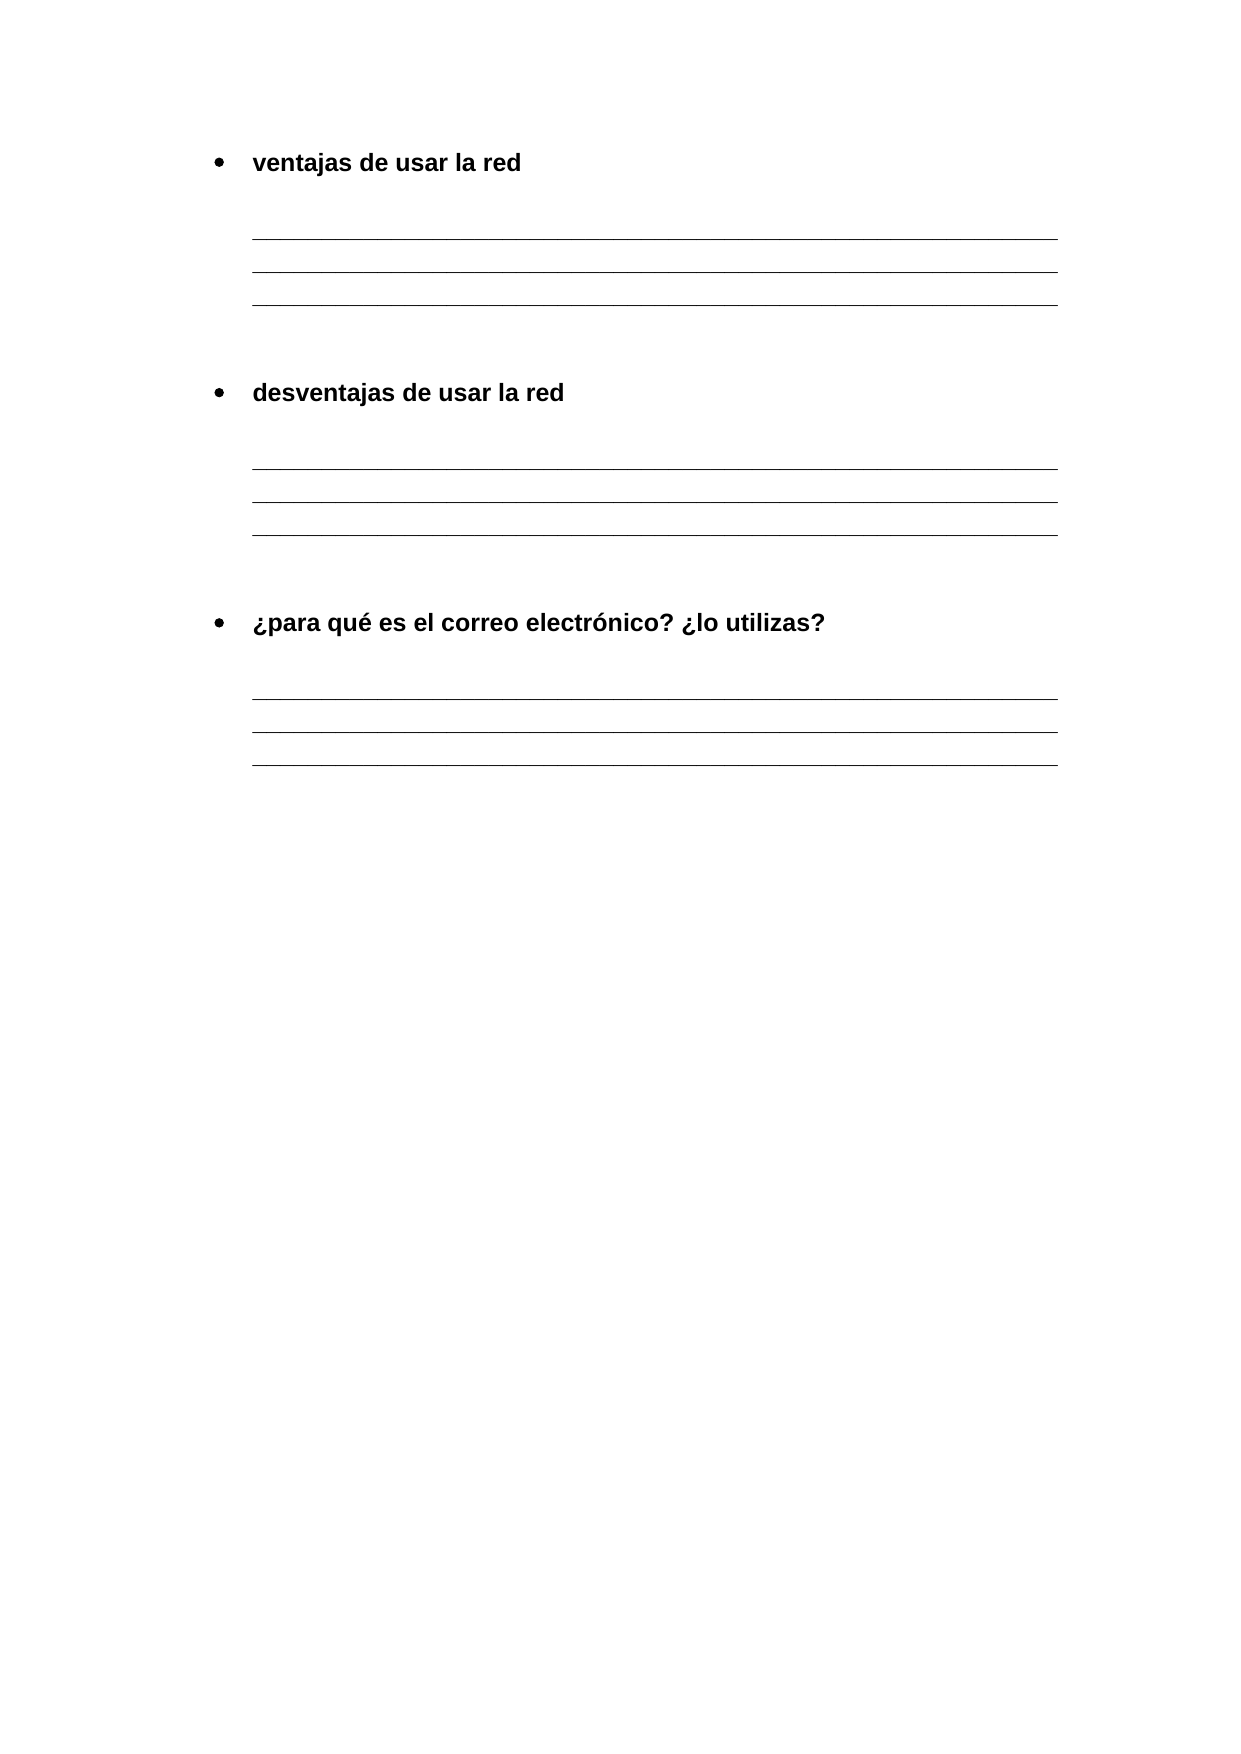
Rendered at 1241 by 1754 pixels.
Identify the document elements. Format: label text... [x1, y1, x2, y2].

list ¿para qué es el correo electrónico? ¿lo utilizas? ______________________________________________________________________________________________________________________________________________________________________________ [215, 608, 1063, 834]
list desventajas de usar la red ______________________________________________________________________________________________________________________________________________________________________________ [215, 378, 1063, 604]
list ventajas de usar la red ______________________________________________________________________________________________________________________________________________________________________________ [215, 148, 1063, 374]
